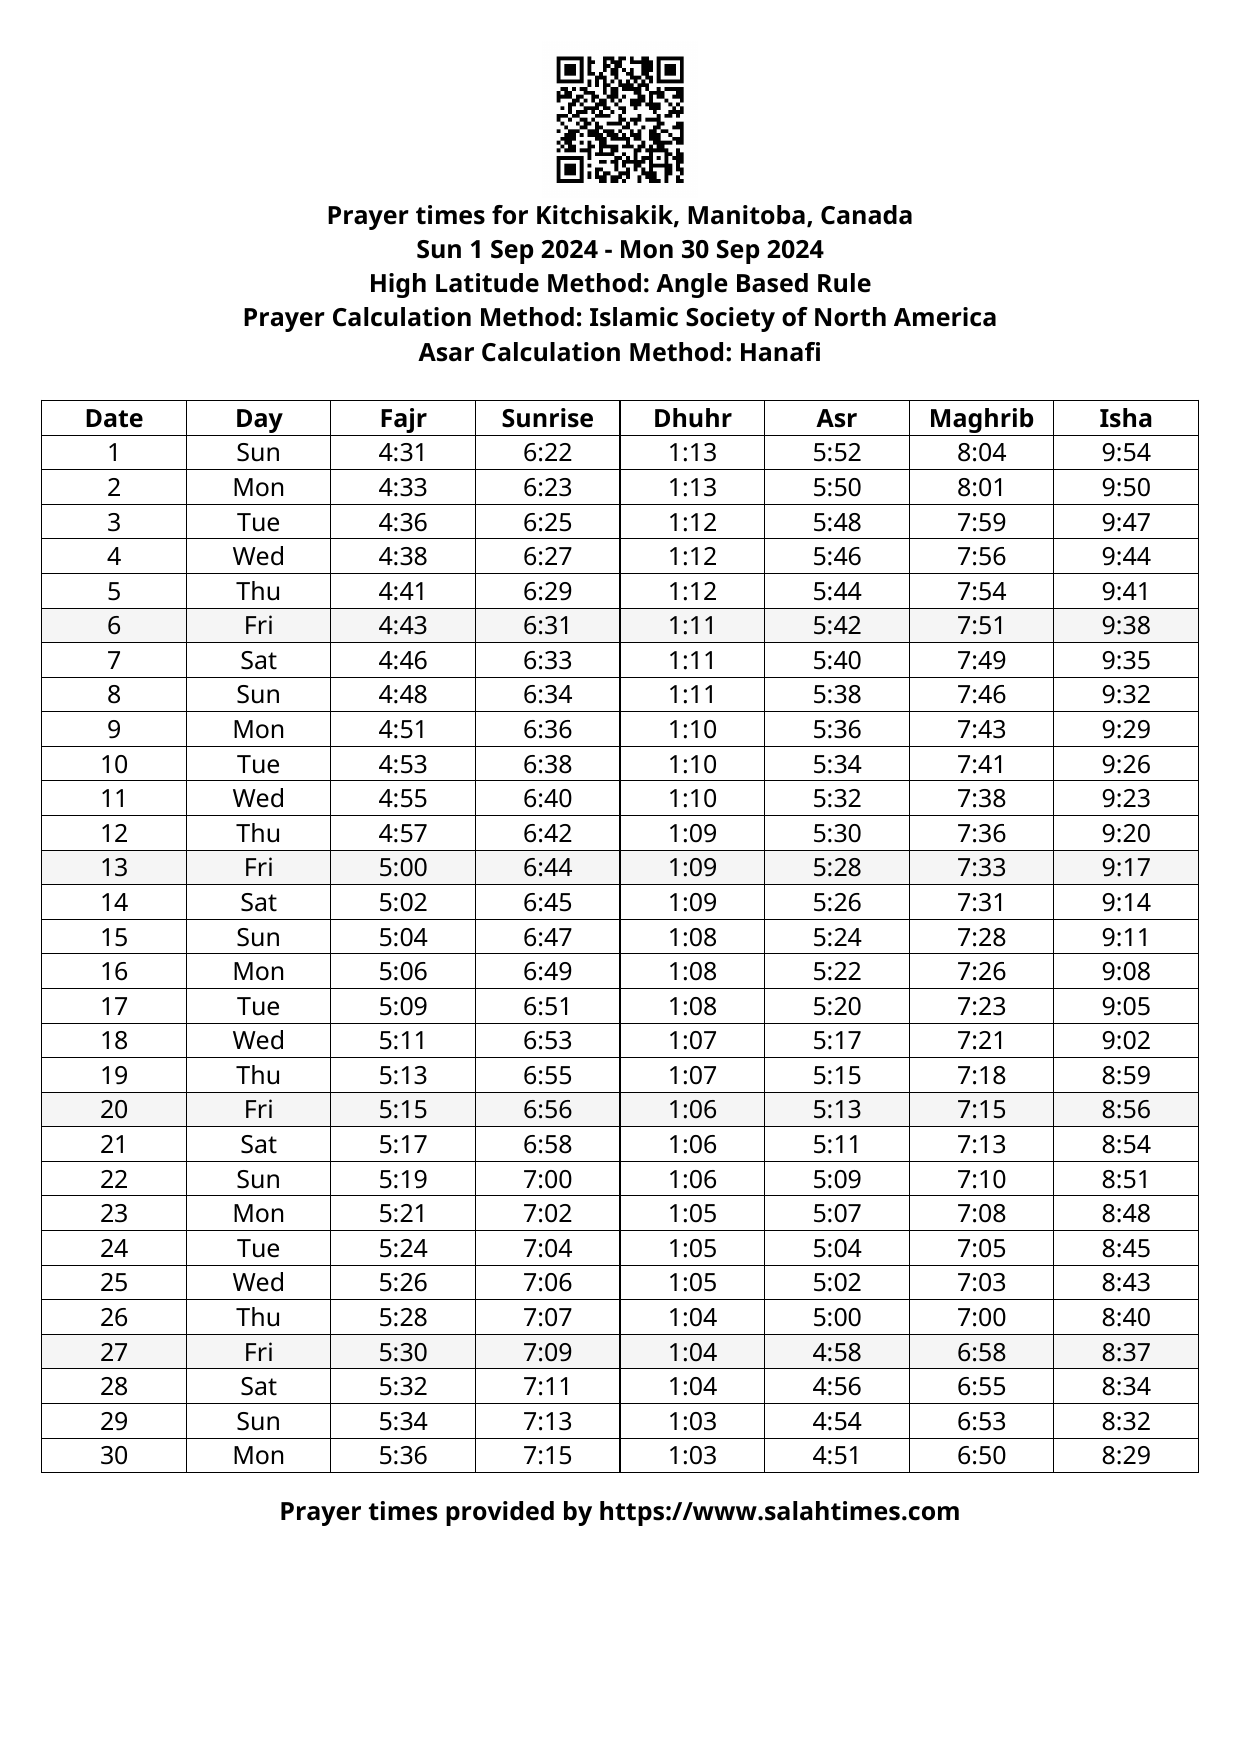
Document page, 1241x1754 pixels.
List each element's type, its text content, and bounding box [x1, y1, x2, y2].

table_cell 7:31 [910, 885, 1053, 919]
table_cell 5:38 [765, 678, 909, 711]
table_cell 8:59 [1054, 1058, 1198, 1092]
table_cell 1:07 [621, 1058, 764, 1092]
table_cell Sat [187, 1127, 330, 1161]
table_cell Fri [187, 851, 330, 884]
table_cell 1:11 [621, 678, 764, 711]
table_cell Mon [187, 1439, 330, 1472]
table_cell Fri [187, 609, 330, 642]
table_cell 5:15 [765, 1058, 909, 1092]
table_cell 1:11 [621, 609, 764, 642]
text Sun 1 Sep 2024 - Mon 30 Sep 2024 [42, 232, 1198, 266]
table_cell 5:04 [331, 920, 475, 953]
table_cell 1:13 [621, 470, 764, 504]
table_cell 5:36 [765, 712, 909, 746]
table_cell 6:53 [910, 1404, 1053, 1437]
table_cell 5:22 [765, 954, 909, 988]
table_cell 18 [42, 1024, 186, 1057]
table_cell 11 [42, 781, 186, 815]
table_header Sunrise [476, 401, 619, 434]
text Prayer times for Kitchisakik, Manitoba, Canada [42, 198, 1198, 232]
table_cell Mon [187, 712, 330, 746]
table_cell Fri [187, 1335, 330, 1368]
table_cell 15 [42, 920, 186, 953]
table_cell 5:07 [765, 1196, 909, 1230]
table_cell 5:02 [331, 885, 475, 919]
table_cell 9:26 [1054, 747, 1198, 780]
table_cell 1:12 [621, 539, 764, 573]
table_cell 9:50 [1054, 470, 1198, 504]
table_cell Fri [187, 1093, 330, 1126]
table_cell 9:47 [1054, 505, 1198, 538]
table_cell 8:32 [1054, 1404, 1198, 1437]
table_cell 7:46 [910, 678, 1053, 711]
table_cell 4:46 [331, 643, 475, 677]
table_cell 8:34 [1054, 1369, 1198, 1403]
table_cell 8:29 [1054, 1439, 1198, 1472]
table_cell Sat [187, 1369, 330, 1403]
table_cell Sun [187, 436, 330, 469]
table_cell 9:41 [1054, 574, 1198, 607]
table_cell 6:31 [476, 609, 619, 642]
table_cell 7:13 [476, 1404, 619, 1437]
table_cell 1:07 [621, 1024, 764, 1057]
table_cell Thu [187, 1300, 330, 1334]
table_cell Tue [187, 1231, 330, 1264]
table_cell 6:42 [476, 816, 619, 849]
table_cell 5:26 [765, 885, 909, 919]
table_cell 5:36 [331, 1439, 475, 1472]
table_cell 5:30 [331, 1335, 475, 1368]
table_cell 1:13 [621, 436, 764, 469]
table_cell 4:36 [331, 505, 475, 538]
table_cell 1:04 [621, 1300, 764, 1334]
table_cell 7:04 [476, 1231, 619, 1264]
table_cell 7:15 [910, 1093, 1053, 1126]
table_cell 5:32 [331, 1369, 475, 1403]
table_cell 1:05 [621, 1266, 764, 1299]
table_cell 9:08 [1054, 954, 1198, 988]
table_cell 1:09 [621, 851, 764, 884]
table_cell 5:28 [331, 1300, 475, 1334]
text Prayer times provided by https://www.salahtimes.com [42, 1494, 1198, 1528]
table_cell 7:28 [910, 920, 1053, 953]
table_header Day [187, 401, 330, 434]
table_cell 8:54 [1054, 1127, 1198, 1161]
table_cell 5:46 [765, 539, 909, 573]
table_cell 9:38 [1054, 609, 1198, 642]
table_cell 1:10 [621, 712, 764, 746]
table_cell Wed [187, 781, 330, 815]
table_cell 5:11 [765, 1127, 909, 1161]
table_cell Sun [187, 1404, 330, 1437]
table_cell 1:06 [621, 1127, 764, 1161]
table_cell Tue [187, 505, 330, 538]
table_cell 9:11 [1054, 920, 1198, 953]
table_cell 22 [42, 1162, 186, 1195]
table_cell 8:01 [910, 470, 1053, 504]
table_cell 8:04 [910, 436, 1053, 469]
table_cell 28 [42, 1369, 186, 1403]
table_header Dhuhr [621, 401, 764, 434]
table_header Fajr [331, 401, 475, 434]
table_cell 24 [42, 1231, 186, 1264]
table_cell 1:08 [621, 954, 764, 988]
table_cell 4:54 [765, 1404, 909, 1437]
table_cell 8:51 [1054, 1162, 1198, 1195]
table_cell 5:26 [331, 1266, 475, 1299]
table_cell 4:41 [331, 574, 475, 607]
table_cell 26 [42, 1300, 186, 1334]
table_cell 6:47 [476, 920, 619, 953]
table_cell 5:11 [331, 1024, 475, 1057]
table_cell 5:32 [765, 781, 909, 815]
table_cell 2 [42, 470, 186, 504]
table_cell Sun [187, 920, 330, 953]
table_cell 6:51 [476, 989, 619, 1022]
table_cell 5:28 [765, 851, 909, 884]
table_cell 4:58 [765, 1335, 909, 1368]
table_cell 1:08 [621, 989, 764, 1022]
table_cell 5 [42, 574, 186, 607]
table_cell 4:53 [331, 747, 475, 780]
table_cell Thu [187, 1058, 330, 1092]
table_cell 5:17 [331, 1127, 475, 1161]
table_cell 5:52 [765, 436, 909, 469]
table_cell 4:56 [765, 1369, 909, 1403]
table_cell 7 [42, 643, 186, 677]
table_cell 7:56 [910, 539, 1053, 573]
table_header Maghrib [910, 401, 1053, 434]
table_cell 7:38 [910, 781, 1053, 815]
table_cell Sat [187, 885, 330, 919]
table_cell Wed [187, 1024, 330, 1057]
table_header Isha [1054, 401, 1198, 434]
table_cell 8:45 [1054, 1231, 1198, 1264]
table_cell 7:36 [910, 816, 1053, 849]
table_cell 7:11 [476, 1369, 619, 1403]
table_cell 6:38 [476, 747, 619, 780]
table_cell Mon [187, 1196, 330, 1230]
table_cell 5:13 [331, 1058, 475, 1092]
table_cell Wed [187, 539, 330, 573]
table_cell 17 [42, 989, 186, 1022]
table_cell 5:13 [765, 1093, 909, 1126]
table_cell 1:10 [621, 781, 764, 815]
table_cell 7:13 [910, 1127, 1053, 1161]
table_cell 21 [42, 1127, 186, 1161]
table_cell 5:34 [765, 747, 909, 780]
table_cell 5:44 [765, 574, 909, 607]
table_cell 6:29 [476, 574, 619, 607]
table_cell 1:12 [621, 574, 764, 607]
table_cell 12 [42, 816, 186, 849]
table_cell 5:24 [765, 920, 909, 953]
table_cell 6:34 [476, 678, 619, 711]
table_cell 6:33 [476, 643, 619, 677]
table_cell 7:02 [476, 1196, 619, 1230]
table_cell 7:07 [476, 1300, 619, 1334]
text Prayer Calculation Method: Islamic Society of North America [42, 300, 1198, 334]
table_cell 19 [42, 1058, 186, 1092]
table_cell Mon [187, 954, 330, 988]
table_cell 1:09 [621, 885, 764, 919]
table_cell 5:00 [331, 851, 475, 884]
table_cell 7:49 [910, 643, 1053, 677]
table_cell 1 [42, 436, 186, 469]
table_cell 1:04 [621, 1369, 764, 1403]
table_cell 1:03 [621, 1404, 764, 1437]
table_cell 4 [42, 539, 186, 573]
table_cell 9:17 [1054, 851, 1198, 884]
table_cell 7:08 [910, 1196, 1053, 1230]
table_cell 5:20 [765, 989, 909, 1022]
table_cell 7:43 [910, 712, 1053, 746]
table_cell 6 [42, 609, 186, 642]
table_cell 7:05 [910, 1231, 1053, 1264]
table_cell 9:35 [1054, 643, 1198, 677]
table_cell 20 [42, 1093, 186, 1126]
table_cell 9:23 [1054, 781, 1198, 815]
table_cell 7:06 [476, 1266, 619, 1299]
table_cell 7:10 [910, 1162, 1053, 1195]
table_header Asr [765, 401, 909, 434]
table_cell 4:33 [331, 470, 475, 504]
table_cell 6:49 [476, 954, 619, 988]
table_cell 7:54 [910, 574, 1053, 607]
table_cell Thu [187, 816, 330, 849]
table_cell 1:12 [621, 505, 764, 538]
table_cell 5:21 [331, 1196, 475, 1230]
table_cell 9:44 [1054, 539, 1198, 573]
table_cell 5:02 [765, 1266, 909, 1299]
table_cell 9:29 [1054, 712, 1198, 746]
table_cell 5:30 [765, 816, 909, 849]
table_cell 5:15 [331, 1093, 475, 1126]
table_cell Sun [187, 1162, 330, 1195]
table_cell 9:54 [1054, 436, 1198, 469]
table_cell 4:38 [331, 539, 475, 573]
table_cell 1:05 [621, 1231, 764, 1264]
table_cell 1:03 [621, 1439, 764, 1472]
table_cell 5:09 [331, 989, 475, 1022]
table_header Date [42, 401, 186, 434]
table_cell 6:27 [476, 539, 619, 573]
table_cell 9 [42, 712, 186, 746]
table_cell 25 [42, 1266, 186, 1299]
table_cell Tue [187, 989, 330, 1022]
table_cell 4:43 [331, 609, 475, 642]
table_cell 5:24 [331, 1231, 475, 1264]
table_cell 7:09 [476, 1335, 619, 1368]
table_cell 7:51 [910, 609, 1053, 642]
table_cell 8 [42, 678, 186, 711]
table_cell 7:41 [910, 747, 1053, 780]
table_cell 7:33 [910, 851, 1053, 884]
table_cell Thu [187, 574, 330, 607]
table_cell 5:40 [765, 643, 909, 677]
table_cell 14 [42, 885, 186, 919]
table_cell 6:36 [476, 712, 619, 746]
table_cell 8:56 [1054, 1093, 1198, 1126]
table_cell 7:15 [476, 1439, 619, 1472]
table_cell 7:00 [476, 1162, 619, 1195]
table_cell 1:04 [621, 1335, 764, 1368]
table_cell 6:50 [910, 1439, 1053, 1472]
table_cell 4:31 [331, 436, 475, 469]
table_cell 1:06 [621, 1093, 764, 1126]
table_cell 5:42 [765, 609, 909, 642]
table_cell 6:25 [476, 505, 619, 538]
table_cell 5:04 [765, 1231, 909, 1264]
table_cell 6:53 [476, 1024, 619, 1057]
table_cell 5:48 [765, 505, 909, 538]
table_cell 6:45 [476, 885, 619, 919]
table_cell 5:34 [331, 1404, 475, 1437]
table_cell Sun [187, 678, 330, 711]
table_cell 6:23 [476, 470, 619, 504]
picture [542, 41, 699, 198]
table_cell 1:11 [621, 643, 764, 677]
table_cell 23 [42, 1196, 186, 1230]
table_cell 6:56 [476, 1093, 619, 1126]
table_cell 9:20 [1054, 816, 1198, 849]
table_cell 5:06 [331, 954, 475, 988]
table_cell 6:55 [476, 1058, 619, 1092]
table_cell 7:18 [910, 1058, 1053, 1092]
table_cell 1:08 [621, 920, 764, 953]
table_cell 4:51 [765, 1439, 909, 1472]
table_cell 4:51 [331, 712, 475, 746]
table_cell 5:09 [765, 1162, 909, 1195]
table_cell 7:26 [910, 954, 1053, 988]
table_cell 6:55 [910, 1369, 1053, 1403]
table_cell 7:21 [910, 1024, 1053, 1057]
table_cell 13 [42, 851, 186, 884]
table_cell 8:37 [1054, 1335, 1198, 1368]
table_cell 6:58 [910, 1335, 1053, 1368]
table_cell Mon [187, 470, 330, 504]
table_cell Wed [187, 1266, 330, 1299]
table_cell 1:10 [621, 747, 764, 780]
table_cell 27 [42, 1335, 186, 1368]
table_cell 10 [42, 747, 186, 780]
table_cell Tue [187, 747, 330, 780]
table_cell 6:40 [476, 781, 619, 815]
table_cell 30 [42, 1439, 186, 1472]
table_cell 1:09 [621, 816, 764, 849]
table_cell 29 [42, 1404, 186, 1437]
table_cell 4:57 [331, 816, 475, 849]
table_cell 6:22 [476, 436, 619, 469]
table_cell 7:59 [910, 505, 1053, 538]
table_cell Sat [187, 643, 330, 677]
table_cell 8:40 [1054, 1300, 1198, 1334]
table_cell 6:44 [476, 851, 619, 884]
table_cell 7:00 [910, 1300, 1053, 1334]
table_cell 8:43 [1054, 1266, 1198, 1299]
text High Latitude Method: Angle Based Rule [42, 266, 1198, 300]
table_cell 9:02 [1054, 1024, 1198, 1057]
table_cell 9:32 [1054, 678, 1198, 711]
table_cell 5:17 [765, 1024, 909, 1057]
table_cell 9:14 [1054, 885, 1198, 919]
table_cell 6:58 [476, 1127, 619, 1161]
table_cell 16 [42, 954, 186, 988]
table_cell 5:19 [331, 1162, 475, 1195]
table_cell 9:05 [1054, 989, 1198, 1022]
table_cell 1:05 [621, 1196, 764, 1230]
table_cell 8:48 [1054, 1196, 1198, 1230]
table_cell 7:03 [910, 1266, 1053, 1299]
table_cell 4:55 [331, 781, 475, 815]
table_cell 5:00 [765, 1300, 909, 1334]
table_cell 7:23 [910, 989, 1053, 1022]
table_cell 3 [42, 505, 186, 538]
table_cell 4:48 [331, 678, 475, 711]
table_cell 5:50 [765, 470, 909, 504]
text Asar Calculation Method: Hanafi [42, 334, 1198, 368]
table_cell 1:06 [621, 1162, 764, 1195]
